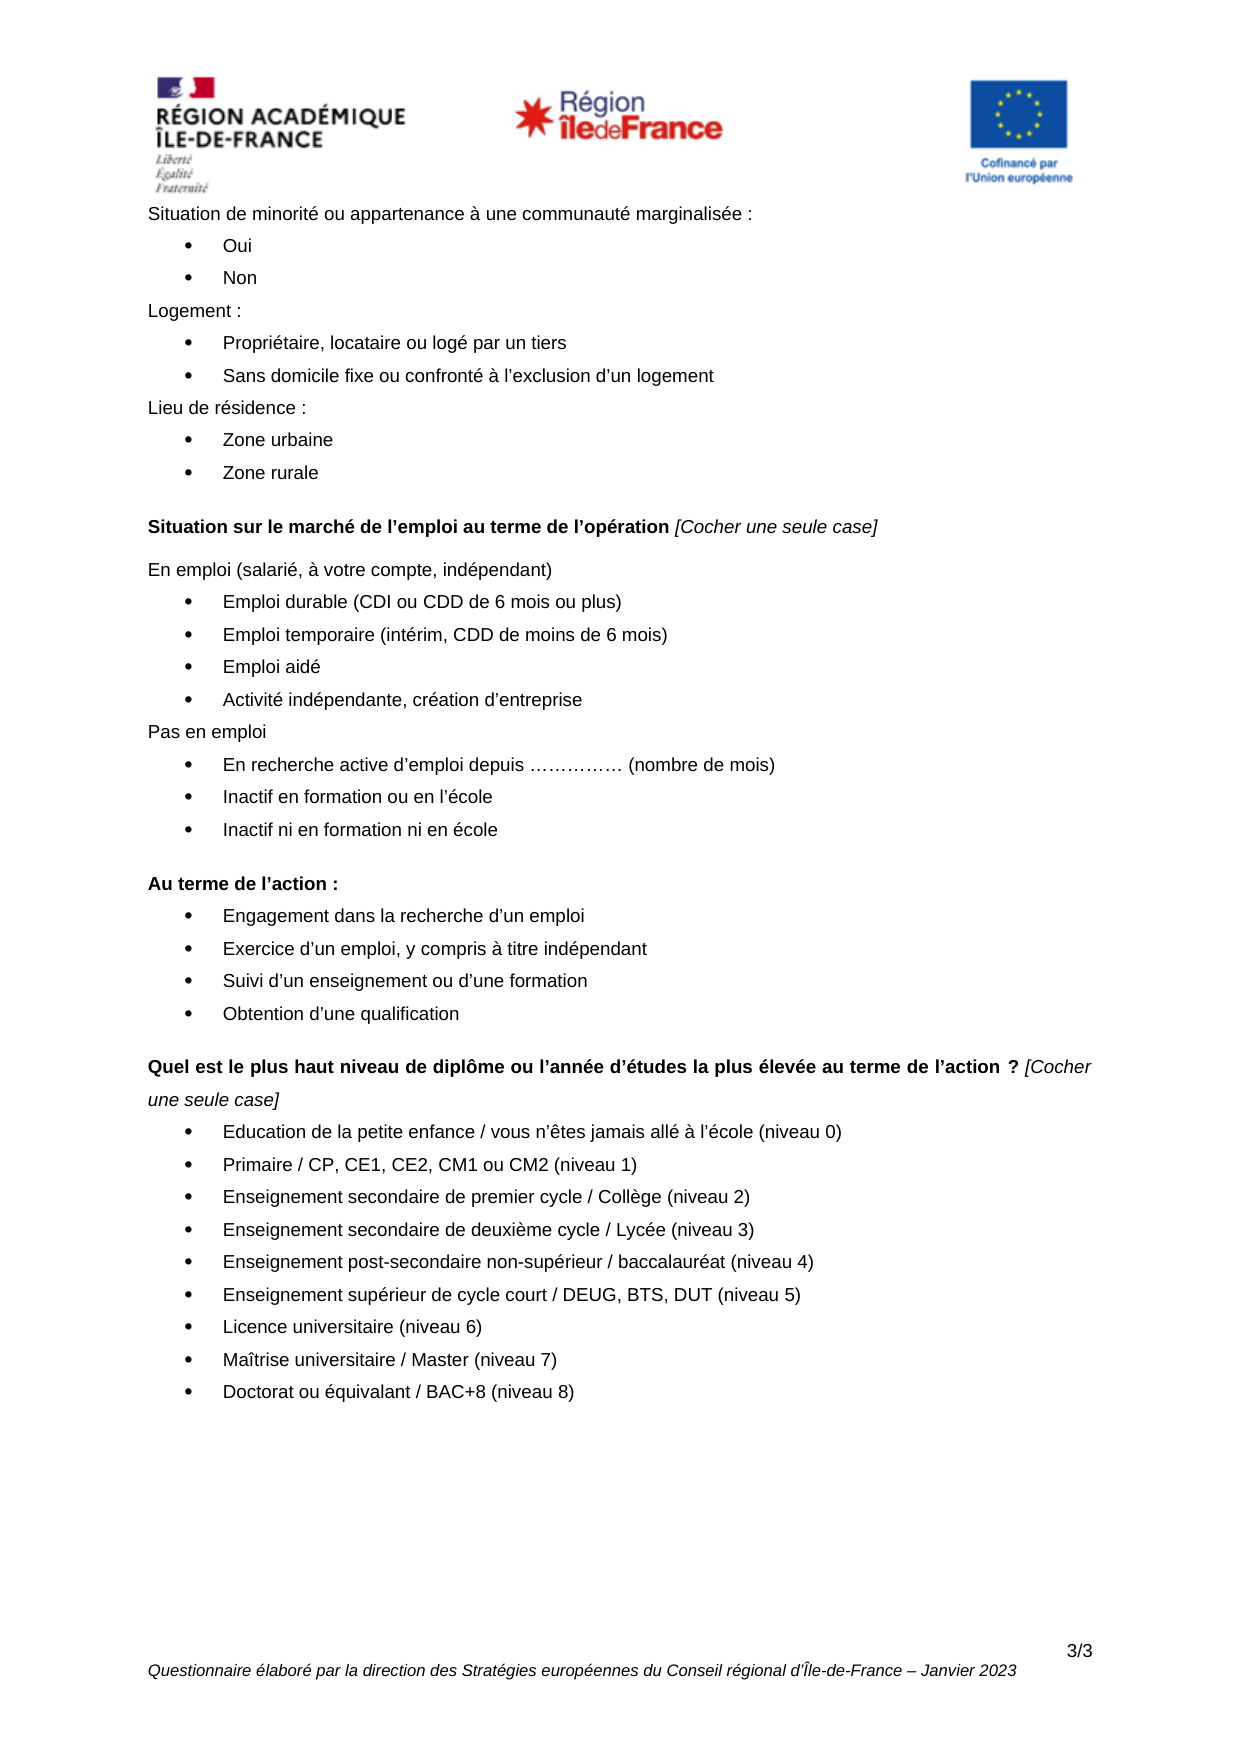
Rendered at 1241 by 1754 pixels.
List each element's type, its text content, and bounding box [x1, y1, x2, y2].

list En recherche active d’emploi depuis …………… (nombre de mois) [185, 753, 1093, 775]
list Zone rurale [185, 462, 1093, 483]
text Pas en emploi [148, 721, 1093, 743]
list Primaire / CP, CE1, CE2, CM1 ou CM2 (niveau 1) [185, 1153, 1093, 1175]
list Non [185, 267, 1093, 289]
list Education de la petite enfance / vous n’êtes jamais allé à l’école (niveau 0) [185, 1121, 1093, 1143]
list Emploi temporaire (intérim, CDD de moins de 6 mois) [185, 624, 1093, 645]
text Quel est le plus haut niveau de diplôme ou l’année d’études la plus élevée au terme de l’action ? [Cocher une seule case] [148, 1056, 1093, 1110]
list Engagement dans la recherche d’un emploi [185, 905, 1093, 926]
list Propriétaire, locataire ou logé par un tiers [185, 332, 1093, 353]
list Enseignement secondaire de deuxième cycle / Lycée (niveau 3) [185, 1218, 1093, 1240]
list Suivi d’un enseignement ou d’une formation [185, 970, 1093, 991]
list Maîtrise universitaire / Master (niveau 7) [185, 1348, 1093, 1370]
text En emploi (salarié, à votre compte, indépendant) [148, 559, 1093, 580]
list Obtention d’une qualification [185, 1002, 1093, 1024]
list Licence universitaire (niveau 6) [185, 1316, 1093, 1338]
list Enseignement secondaire de premier cycle / Collège (niveau 2) [185, 1186, 1093, 1208]
text Situation sur le marché de l’emploi au terme de l’opération [Cocher une seule case] [148, 516, 1093, 537]
list Zone urbaine [185, 429, 1093, 451]
list Activité indépendante, création d’entreprise [185, 689, 1093, 710]
text Lieu de résidence : [148, 397, 1093, 418]
list Oui [185, 234, 1093, 256]
list Exercice d’un emploi, y compris à titre indépendant [185, 937, 1093, 959]
picture [147, 73, 1093, 203]
text Au terme de l’action : [148, 872, 1093, 894]
list Enseignement post-secondaire non-supérieur / baccalauréat (niveau 4) [185, 1251, 1093, 1273]
list Emploi aidé [185, 656, 1093, 678]
text Situation de minorité ou appartenance à une communauté marginalisée : [148, 203, 1093, 224]
list Sans domicile fixe ou confronté à l’exclusion d’un logement [185, 364, 1093, 386]
text Logement : [148, 299, 1093, 321]
list Inactif en formation ou en l’école [185, 786, 1093, 808]
list Enseignement supérieur de cycle court / DEUG, BTS, DUT (niveau 5) [185, 1283, 1093, 1305]
list Emploi durable (CDI ou CDD de 6 mois ou plus) [185, 591, 1093, 613]
list Inactif ni en formation ni en école [185, 818, 1093, 840]
list Doctorat ou équivalant / BAC+8 (niveau 8) [185, 1381, 1093, 1403]
